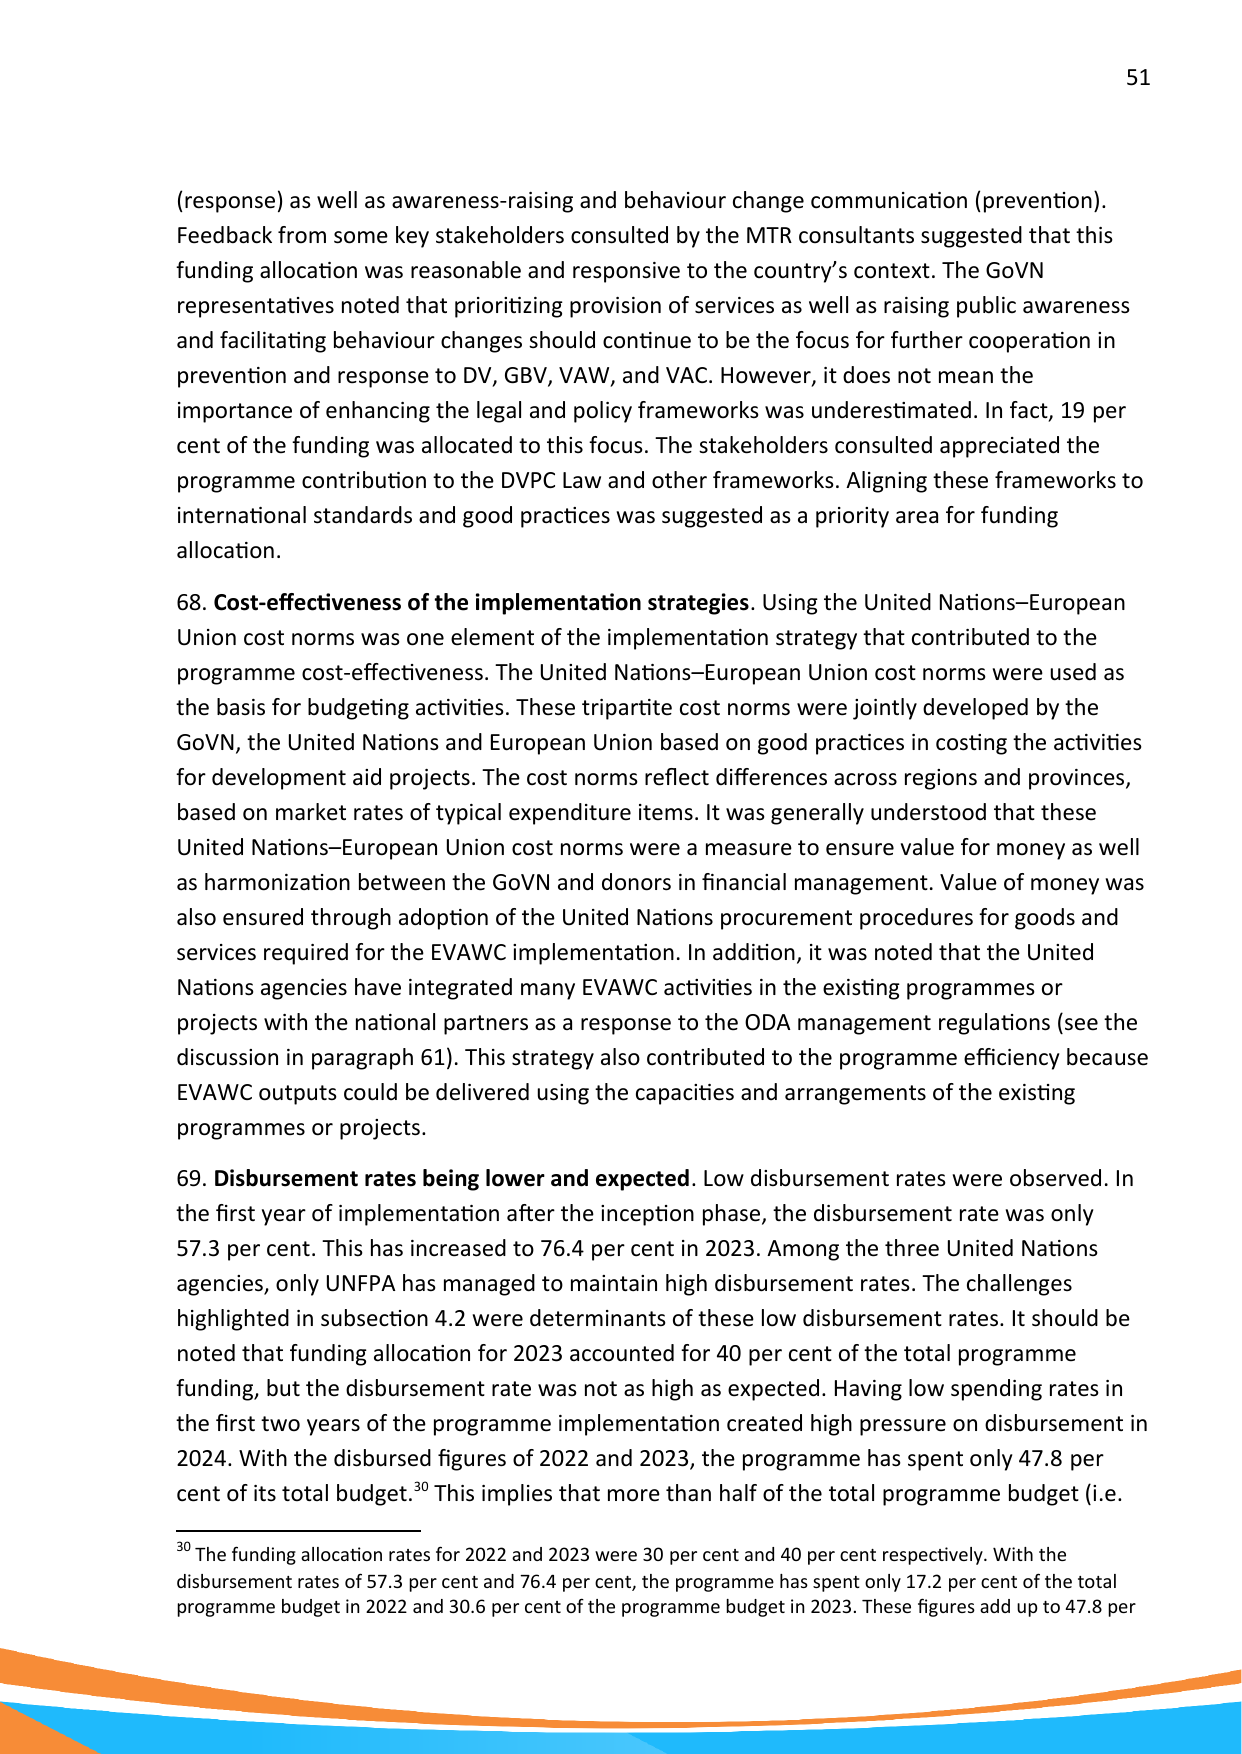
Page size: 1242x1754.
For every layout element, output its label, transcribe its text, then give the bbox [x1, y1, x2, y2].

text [176, 184, 1151, 565]
text 68. Cost-effectiveness of the implementation strategies. Using the United Nations–European Union cost norms was one element of the implementation strategy that contributed to the programme cost-effectiveness. The United Nations–European Union cost norms were used as the basis for budgeting activities. These tripartite cost norms were jointly developed by the GoVN, the United Nations and European Union based on good practices in costing the activities for development aid projects. The cost norms reflect differences across regions and provinces, based on market rates of typical expenditure items. It was generally understood that these United Nations–European Union cost norms were a measure to ensure value for money as well as harmonization between the GoVN and donors in financial management. Value of money was also ensured through adoption of the United Nations procurement procedures for goods and services required for the EVAWC implementation. In addition, it was noted that the United Nations agencies have integrated many EVAWC activities in the existing programmes or projects with the national partners as a response to the ODA management regulations (see the discussion in paragraph 61). This strategy also contributed to the programme efficiency because EVAWC outputs could be delivered using the capacities and arrangements of the existing programmes or projects. [176, 586, 1151, 1141]
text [176, 1163, 1151, 1508]
picture [0, 1637, 1242, 1754]
